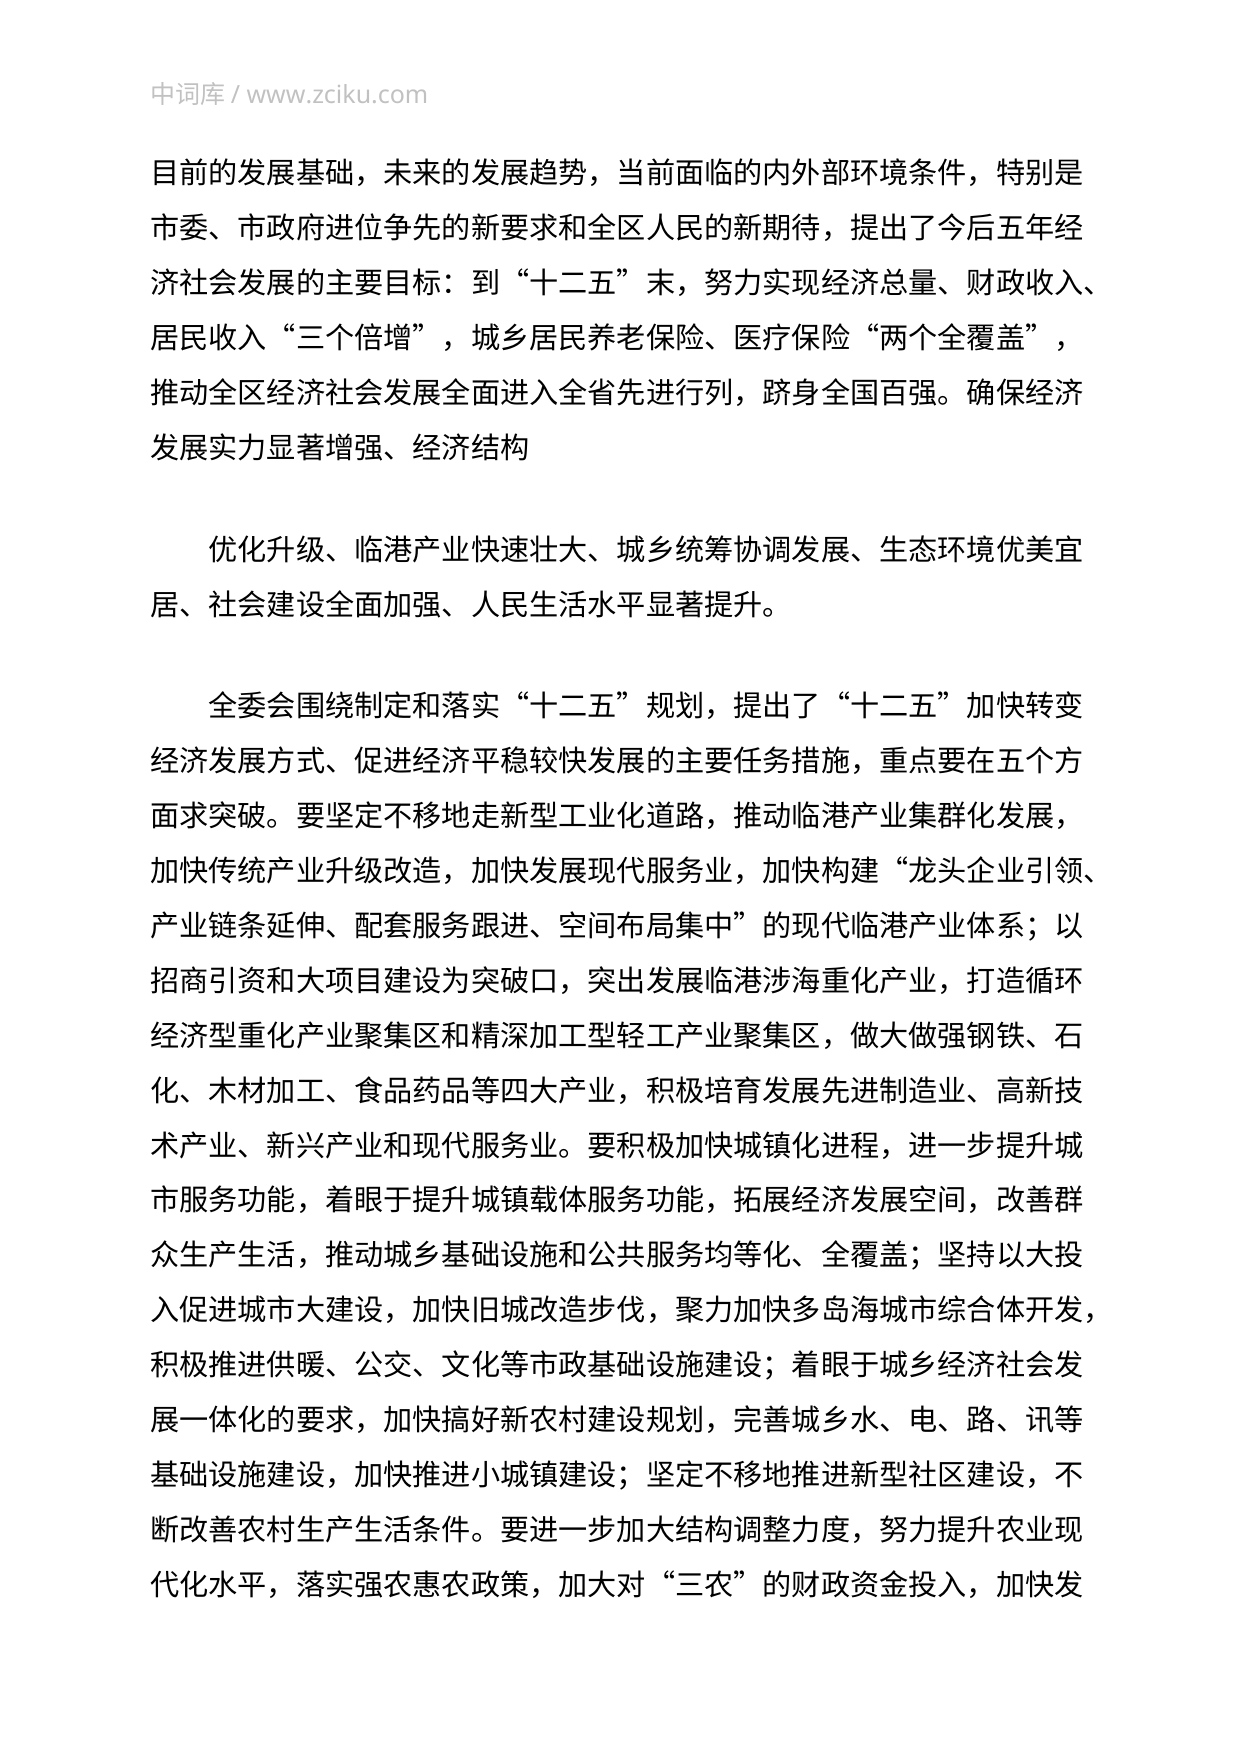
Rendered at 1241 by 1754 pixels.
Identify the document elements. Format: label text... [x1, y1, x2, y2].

text 优化升级、临港产业快速壮大、城乡统筹协调发展、生态环境优美宜居、社会建设全面加强、人民生活水平显著提升。 [150, 526, 1090, 623]
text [150, 683, 1090, 1603]
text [150, 150, 1090, 467]
